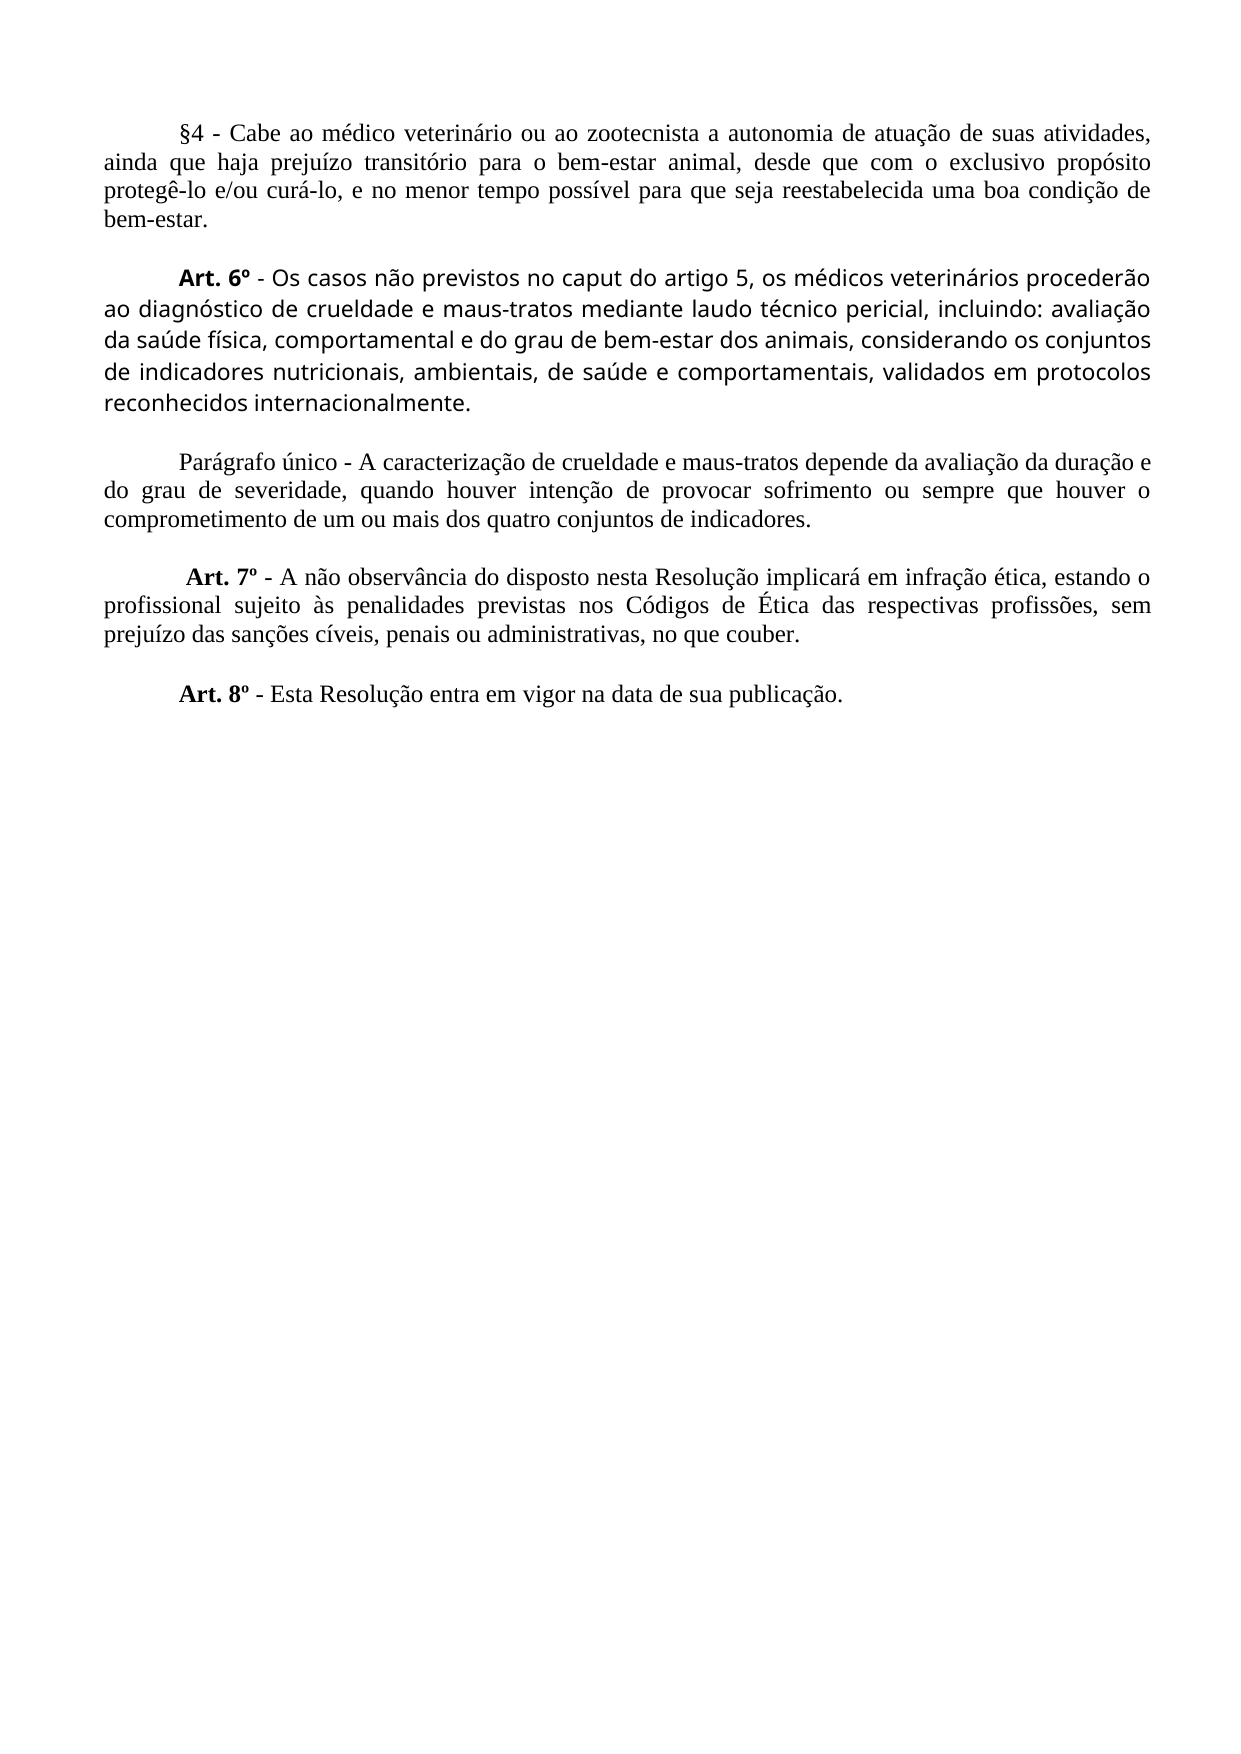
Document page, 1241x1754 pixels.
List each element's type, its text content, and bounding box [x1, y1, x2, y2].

text Art. 6º - Os casos não previstos no caput do artigo 5, os médicos veterinários procederão ao diagnóstico de crueldade e maus-tratos mediante laudo técnico pericial, incluindo: avaliação da saúde física, comportamental e do grau de bem-estar dos animais, considerando os conjuntos de indicadores nutricionais, ambientais, de saúde e comportamentais, validados em protocolos reconhecidos internacionalmente. [103, 262, 1152, 418]
text Art. 8º - Esta Resolução entra em vigor na data de sua publicação. [103, 679, 1152, 708]
text Art. 7º - A não observância do disposto nesta Resolução implicará em infração ética, estando o profissional sujeito às penalidades previstas nos Códigos de Ética das respectivas profissões, sem prejuízo das sanções cíveis, penais ou administrativas, no que couber. [103, 562, 1152, 648]
text §4 - Cabe ao médico veterinário ou ao zootecnista a autonomia de atuação de suas atividades, ainda que haja prejuízo transitório para o bem-estar animal, desde que com o exclusivo propósito protegê-lo e/ou curá-lo, e no menor tempo possível para que seja reestabelecida uma boa condição de bem-estar. [103, 118, 1152, 233]
text Parágrafo único - A caracterização de crueldade e maus-tratos depende da avaliação da duração e do grau de severidade, quando houver intenção de provocar sofrimento ou sempre que houver o comprometimento de um ou mais dos quatro conjuntos de indicadores. [103, 447, 1152, 533]
